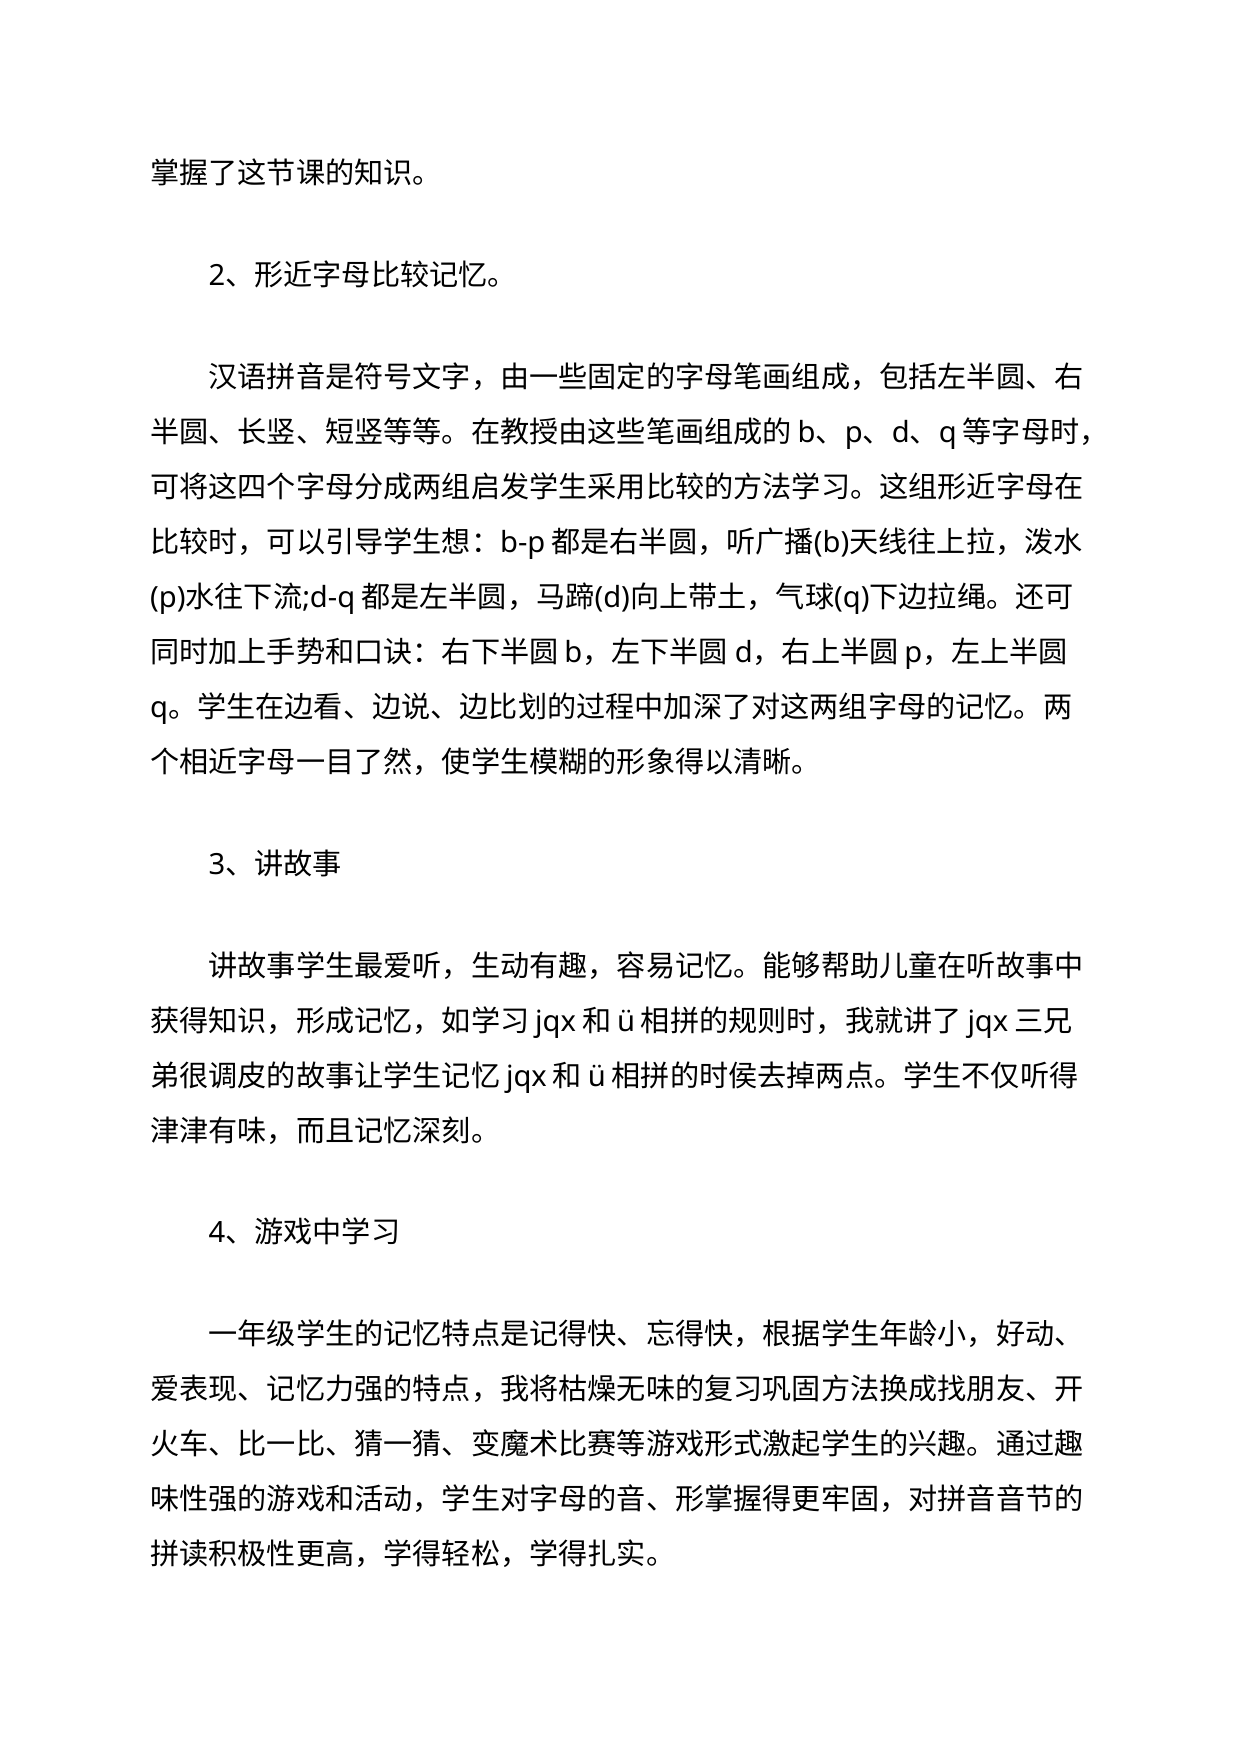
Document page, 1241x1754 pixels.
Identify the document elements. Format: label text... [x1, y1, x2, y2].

text 4、游戏中学习 [150, 1209, 1090, 1251]
text 讲故事学生最爱听，生动有趣，容易记忆。能够帮助儿童在听故事中获得知识，形成记忆，如学习jqx和ü相拼的规则时，我就讲了jqx三兄弟很调皮的故事让学生记忆jqx和ü相拼的时侯去掉两点。学生不仅听得津津有味，而且记忆深刻。 [150, 942, 1090, 1149]
text 汉语拼音是符号文字，由一些固定的字母笔画组成，包括左半圆、右半圆、长竖、短竖等等。在教授由这些笔画组成的b、p、d、q等字母时，可将这四个字母分成两组启发学生采用比较的方法学习。这组形近字母在比较时，可以引导学生想：b-p都是右半圆，听广播(b)天线往上拉，泼水(p)水往下流;d-q都是左半圆，马蹄(d)向上带土，气球(q)下边拉绳。还可同时加上手势和口诀：右下半圆b，左下半圆 d，右上半圆p，左上半圆 q。学生在边看、边说、边比划的过程中加深了对这两组字母的记忆。两个相近字母一目了然，使学生模糊的形象得以清晰。 [150, 354, 1090, 781]
text 3、讲故事 [150, 840, 1090, 883]
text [150, 150, 1090, 192]
text 一年级学生的记忆特点是记得快、忘得快，根据学生年龄小，好动、爱表现、记忆力强的特点，我将枯燥无味的复习巩固方法换成找朋友、开火车、比一比、猜一猜、变魔术比赛等游戏形式激起学生的兴趣。通过趣味性强的游戏和活动，学生对字母的音、形掌握得更牢固，对拼音音节的拼读积极性更高，学得轻松，学得扎实。 [150, 1311, 1090, 1573]
text 2、形近字母比较记忆。 [150, 252, 1090, 294]
